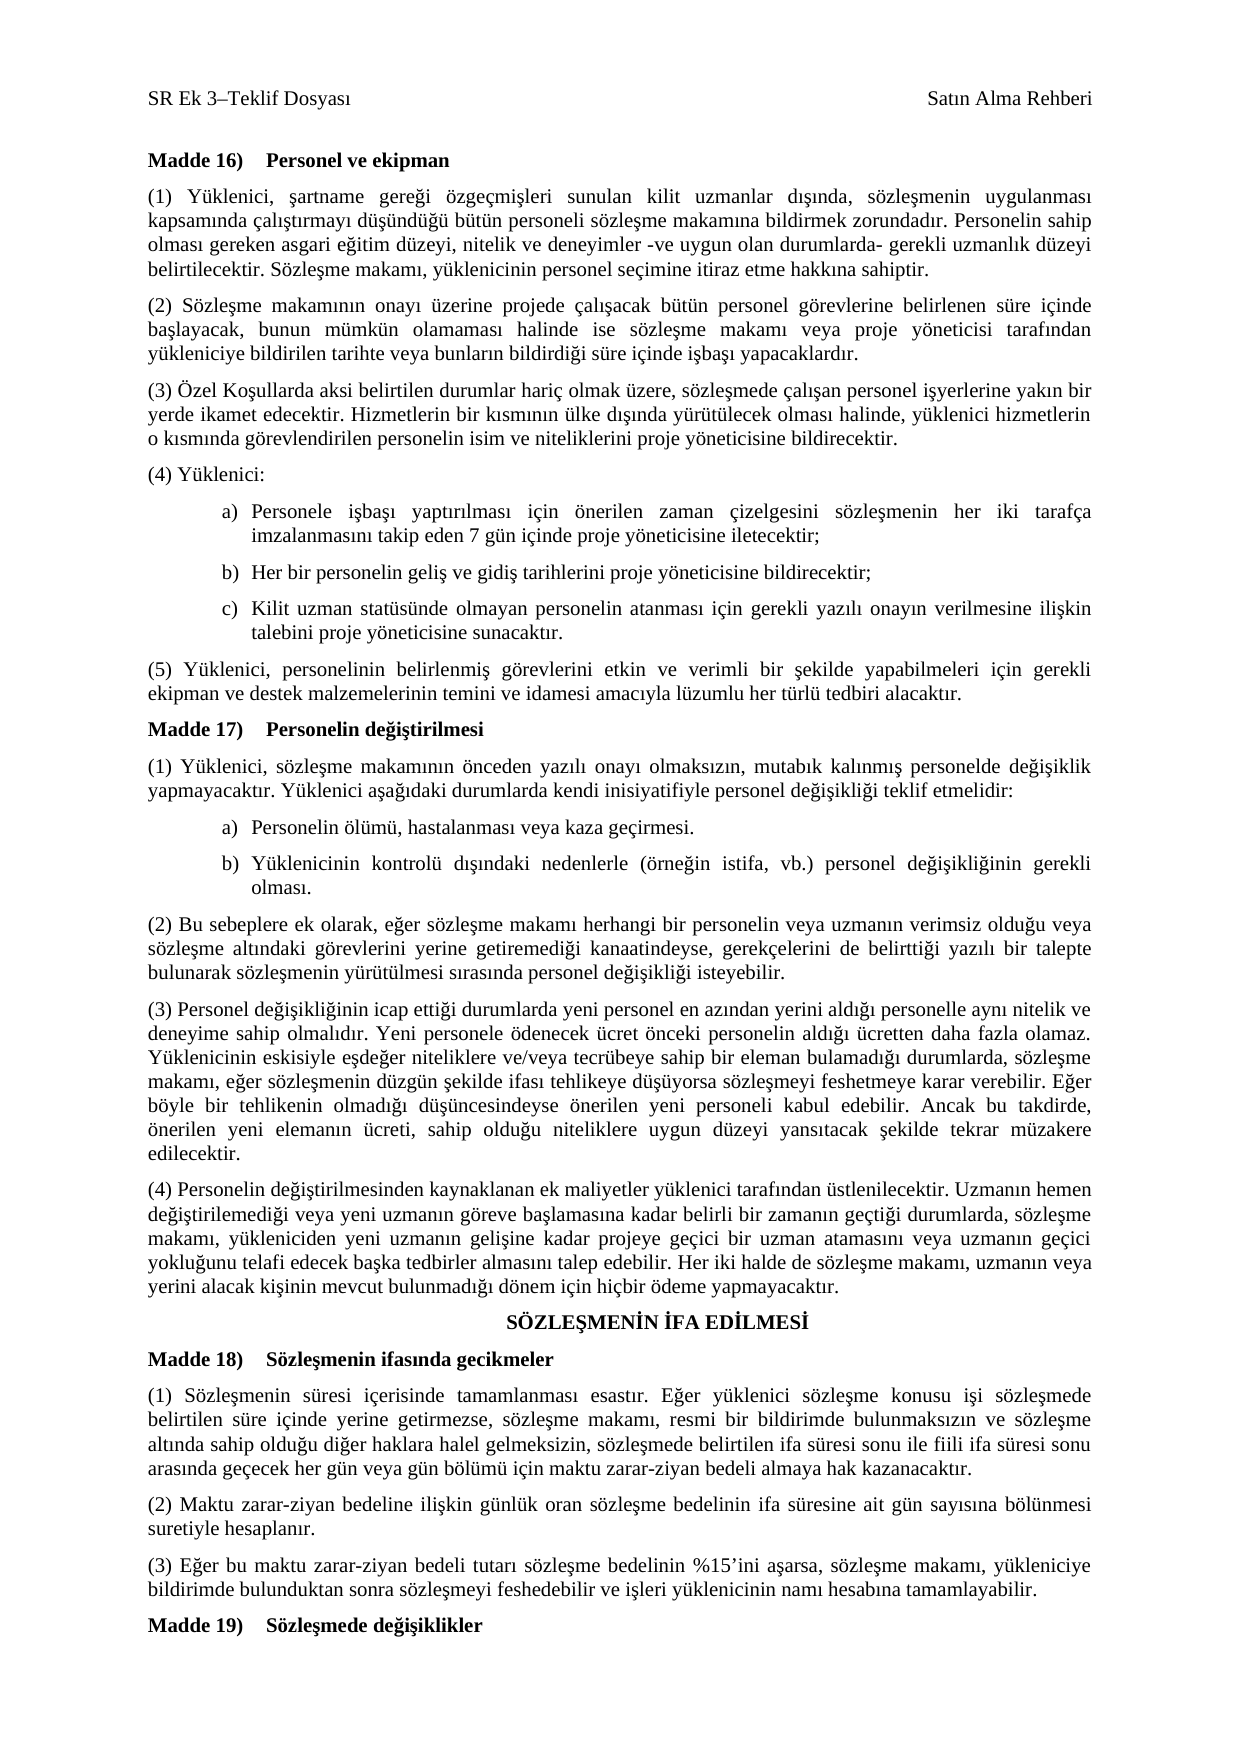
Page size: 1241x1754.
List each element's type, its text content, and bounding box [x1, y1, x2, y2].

text (3) Eğer bu maktu zarar-ziyan bedeli tutarı sözleşme bedelinin %15’ini aşarsa, sözleşme makamı, yükleniciye bildirimde bulunduktan sonra sözleşmeyi feshedebilir ve işleri yüklenicinin namı hesabına tamamlayabilir. [148, 1553, 1093, 1601]
list Sözleşmenin ifasında gecikmeler [148, 1347, 1093, 1371]
text (4) Personelin değiştirilmesinden kaynaklanan ek maliyetler yüklenici tarafından üstlenilecektir. Uzmanın hemen değiştirilemediği veya yeni uzmanın göreve başlamasına kadar belirli bir zamanın geçtiği durumlarda, sözleşme makamı, yükleniciden yeni uzmanın gelişine kadar projeye geçici bir uzman atamasını veya uzmanın geçici yokluğunu telafi edecek başka tedbirler almasını talep edebilir. Her iki halde de sözleşme makamı, uzmanın veya yerini alacak kişinin mevcut bulunmadığı dönem için hiçbir ödeme yapmayacaktır. [148, 1177, 1093, 1298]
text b) Her bir personelin geliş ve gidiş tarihlerini proje yöneticisine bildirecektir; [222, 559, 1093, 584]
text (3) Özel Koşullarda aksi belirtilen durumlar hariç olmak üzere, sözleşmede çalışan personel işyerlerine yakın bir yerde ikamet edecektir. Hizmetlerin bir kısmının ülke dışında yürütülecek olması halinde, yüklenici hizmetlerin o kısmında görevlendirilen personelin isim ve niteliklerini proje yöneticisine bildirecektir. [148, 378, 1093, 450]
text a) Personelin ölümü, hastalanması veya kaza geçirmesi. [222, 814, 1093, 839]
text (1) Sözleşmenin süresi içerisinde tamamlanması esastır. Eğer yüklenici sözleşme konusu işi sözleşmede belirtilen süre içinde yerine getirmezse, sözleşme makamı, resmi bir bildirimde bulunmaksızın ve sözleşme altında sahip olduğu diğer haklara halel gelmeksizin, sözleşmede belirtilen ifa süresi sonu ile fiili ifa süresi sonu arasında geçecek her gün veya gün bölümü için maktu zarar-ziyan bedeli almaya hak kazanacaktır. [148, 1383, 1093, 1479]
text (2) Maktu zarar-ziyan bedeline ilişkin günlük oran sözleşme bedelinin ifa süresine ait gün sayısına bölünmesi suretiyle hesaplanır. [148, 1492, 1093, 1540]
text a) Personele işbaşı yaptırılması için önerilen zaman çizelgesini sözleşmenin her iki tarafça imzalanmasını takip eden 7 gün içinde proje yöneticisine iletecektir; [222, 499, 1093, 547]
text c) Kilit uzman statüsünde olmayan personelin atanması için gerekli yazılı onayın verilmesine ilişkin talebini proje yöneticisine sunacaktır. [222, 596, 1093, 644]
text (1) Yüklenici, sözleşme makamının önceden yazılı onayı olmaksızın, mutabık kalınmış personelde değişiklik yapmayacaktır. Yüklenici aşağıdaki durumlarda kendi inisiyatifiyle personel değişikliği teklif etmelidir: [148, 754, 1093, 802]
text (1) Yüklenici, şartname gereği özgeçmişleri sunulan kilit uzmanlar dışında, sözleşmenin uygulanması kapsamında çalıştırmayı düşündüğü bütün personeli sözleşme makamına bildirmek zorundadır. Personelin sahip olması gereken asgari eğitim düzeyi, nitelik ve deneyimler -ve uygun olan durumlarda- gerekli uzmanlık düzeyi belirtilecektir. Sözleşme makamı, yüklenicinin personel seçimine itiraz etme hakkına sahiptir. [148, 184, 1093, 281]
text (2) Sözleşme makamının onayı üzerine projede çalışacak bütün personel görevlerine belirlenen süre içinde başlayacak, bunun mümkün olamaması halinde ise sözleşme makamı veya proje yöneticisi tarafından yükleniciye bildirilen tarihte veya bunların bildirdiği süre içinde işbaşı yapacaklardır. [148, 293, 1093, 365]
list Personelin değiştirilmesi [148, 717, 1093, 741]
text b) Yüklenicinin kontrolü dışındaki nedenlerle (örneğin istifa, vb.) personel değişikliğinin gerekli olması. [222, 851, 1093, 899]
text (2) Bu sebeplere ek olarak, eğer sözleşme makamı herhangi bir personelin veya uzmanın verimsiz olduğu veya sözleşme altındaki görevlerini yerine getiremediği kanaatindeyse, gerekçelerini de belirttiği yazılı bir talepte bulunarak sözleşmenin yürütülmesi sırasında personel değişikliği isteyebilir. [148, 912, 1093, 984]
text SÖZLEŞMENİN İFA EDİLMESİ [148, 1310, 1093, 1334]
text (3) Personel değişikliğinin icap ettiği durumlarda yeni personel en azından yerini aldığı personelle aynı nitelik ve deneyime sahip olmalıdır. Yeni personele ödenecek ücret önceki personelin aldığı ücretten daha fazla olamaz. Yüklenicinin eskisiyle eşdeğer niteliklere ve/veya tecrübeye sahip bir eleman bulamadığı durumlarda, sözleşme makamı, eğer sözleşmenin düzgün şekilde ifası tehlikeye düşüyorsa sözleşmeyi feshetmeye karar verebilir. Eğer böyle bir tehlikenin olmadığı düşüncesindeyse önerilen yeni personeli kabul edebilir. Ancak bu takdirde, önerilen yeni elemanın ücreti, sahip olduğu niteliklere uygun düzeyi yansıtacak şekilde tekrar müzakere edilecektir. [148, 996, 1093, 1165]
text (5) Yüklenici, personelinin belirlenmiş görevlerini etkin ve verimli bir şekilde yapabilmeleri için gerekli ekipman ve destek malzemelerinin temini ve idamesi amacıyla lüzumlu her türlü tedbiri alacaktır. [148, 657, 1093, 705]
list Personel ve ekipman [148, 148, 1093, 172]
text (4) Yüklenici: [148, 462, 1093, 486]
list Sözleşmede değişiklikler [148, 1613, 1093, 1637]
